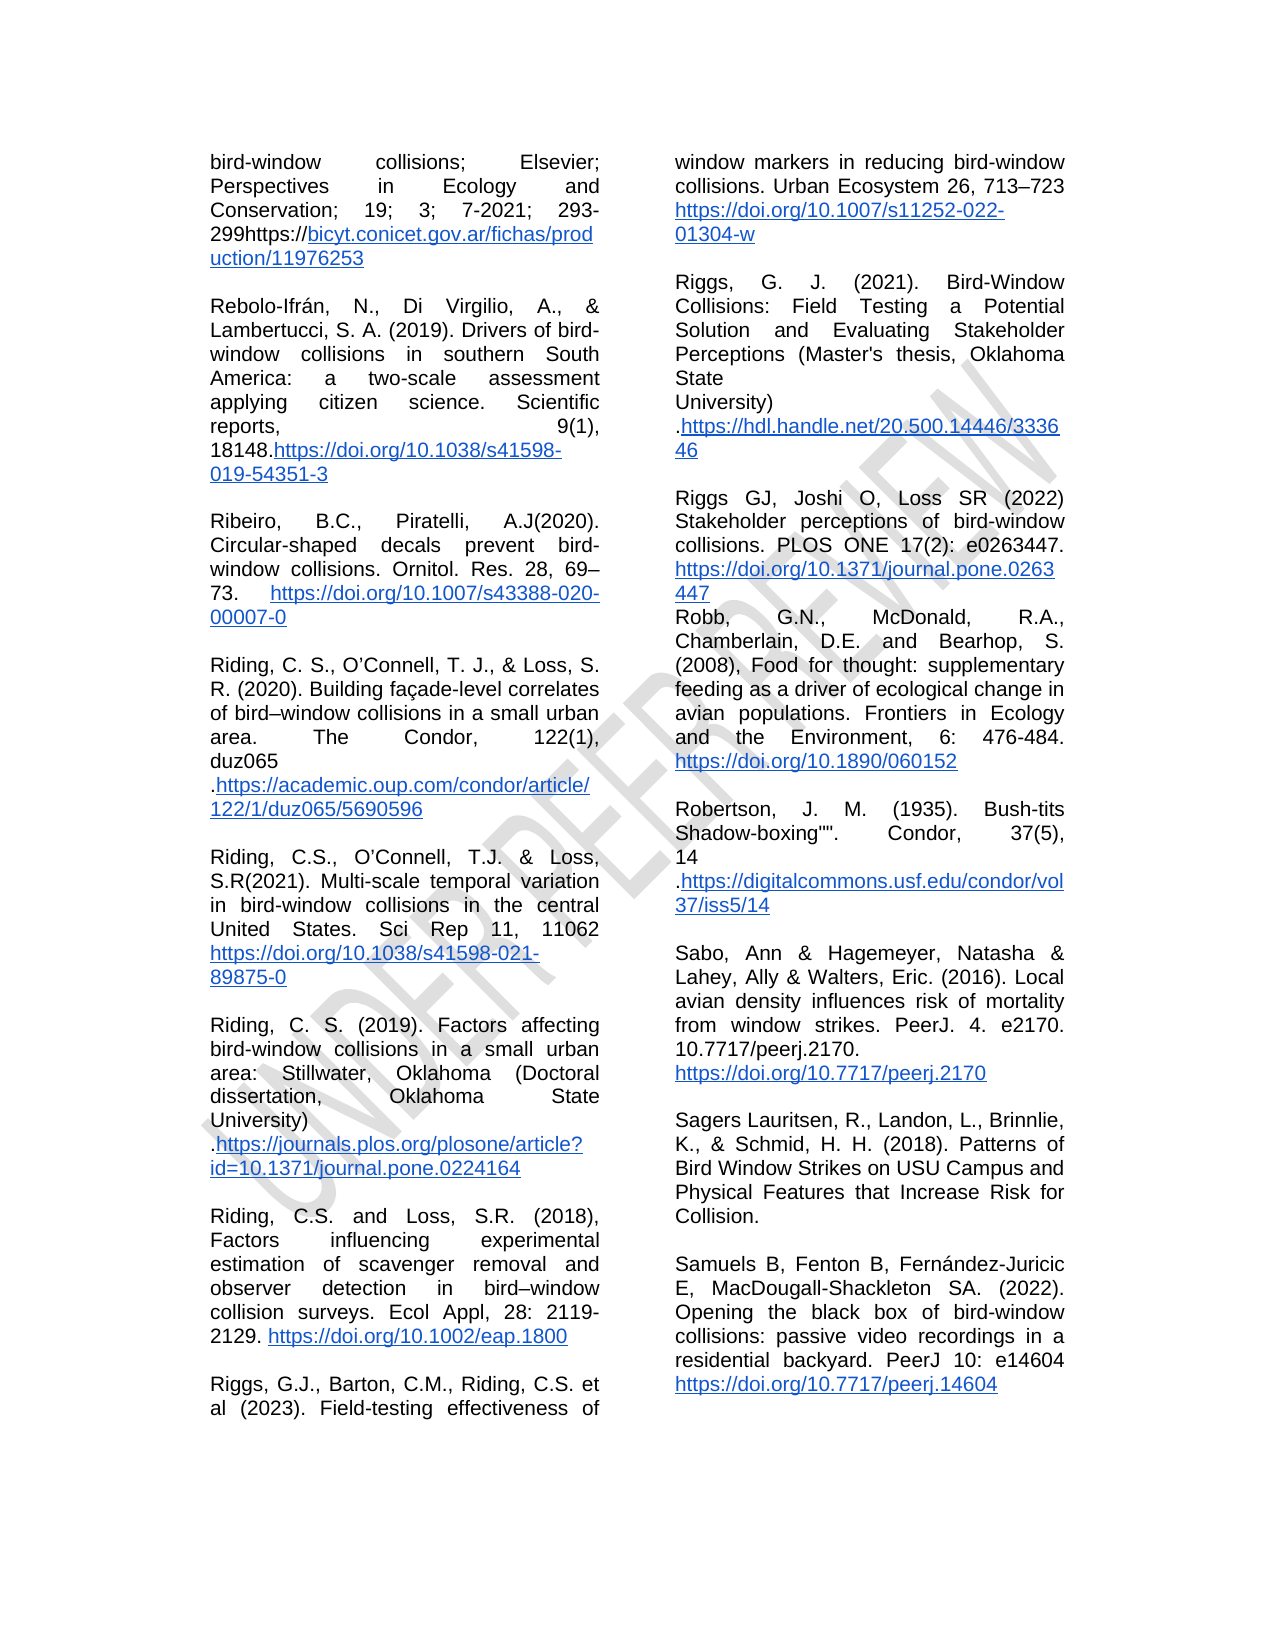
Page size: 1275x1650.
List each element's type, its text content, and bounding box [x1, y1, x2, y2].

text Riggs, G.J., Barton, C.M., Riding, C.S. et al (2023). Field-testing effectiveness of window markers in reducing bird-window collisions. Urban Ecosystem 26, 713–723 https://doi.org/10.1007/s11252-022-01304-w [675, 150, 1065, 246]
text Ribeiro, B.C., Piratelli, A.J(2020). Circular-shaped decals prevent bird-window collisions. Ornitol. Res. 28, 69–73. https://doi.org/10.1007/s43388-020-00007-0 [210, 509, 600, 629]
text Robb, G.N., McDonald, R.A., Chamberlain, D.E. and Bearhop, S. (2008), Food for thought: supplementary feeding as a driver of ecological change in avian populations. Frontiers in Ecology and the Environment, 6: 476-484. https://doi.org/10.1890/060152 [675, 605, 1065, 773]
text Riding, C. S., O’Connell, T. J., & Loss, S. R. (2020). Building façade-level correlates of bird–window collisions in a small urban area. The Condor, 122(1), duz065.https://academic.oup.com/condor/article/122/1/duz065/5690596 [210, 653, 600, 821]
text Sagers Lauritsen, R., Landon, L., Brinnlie, K., & Schmid, H. H. (2018). Patterns of Bird Window Strikes on USU Campus and Physical Features that Increase Risk for Collision. [675, 1108, 1065, 1228]
text Riggs, G.J., Barton, C.M., Riding, C.S. et al (2023). Field-testing effectiveness of window markers in reducing bird-window collisions. Urban Ecosystem 26, 713–723 https://doi.org/10.1007/s11252-022-01304-w [210, 1372, 600, 1420]
text Riding, C.S., O’Connell, T.J. & Loss, S.R(2021). Multi-scale temporal variation in bird-window collisions in the central United States. Sci Rep 11, 11062 https://doi.org/10.1038/s41598-021-89875-0 [210, 845, 600, 988]
text Sabo, Ann & Hagemeyer, Natasha & Lahey, Ally & Walters, Eric. (2016). Local avian density influences risk of mortality from window strikes. PeerJ. 4. e2170. 10.7717/peerj.2170. https://doi.org/10.7717/peerj.2170 [675, 941, 1065, 1084]
text Samuels B, Fenton B, Fernández-Juricic E, MacDougall-Shackleton SA. (2022). Opening the black box of bird-window collisions: passive video recordings in a residential backyard. PeerJ 10: e14604 https://doi.org/10.7717/peerj.14604 [675, 1252, 1065, 1396]
text Riding, C. S. (2019). Factors affecting bird-window collisions in a small urban area: Stillwater, Oklahoma (Doctoral dissertation, Oklahoma State University).https://journals.plos.org/plosone/article?id=10.1371/journal.pone.0224164 [210, 1012, 600, 1180]
text Riggs, G. J. (2021). Bird-Window Collisions: Field Testing a Potential Solution and Evaluating Stakeholder Perceptions (Master's thesis, Oklahoma State University).https://hdl.handle.net/20.500.14446/333646 [675, 270, 1065, 461]
text Robertson, J. M. (1935). Bush-tits Shadow-boxing"". Condor, 37(5), 14.https://digitalcommons.usf.edu/condor/vol37/iss5/14 [675, 797, 1065, 917]
text Riding, C.S. and Loss, S.R. (2018), Factors influencing experimental estimation of scavenger removal and observer detection in bird–window collision surveys. Ecol Appl, 28: 2119-2129. https://doi.org/10.1002/eap.1800 [210, 1204, 600, 1348]
text Rebolo-Ifrán, N., Di Virgilio, A., & Lambertucci, S. A. (2019). Drivers of bird-window collisions in southern South America: a two-scale assessment applying citizen science. Scientific reports, 9(1), 18148.https://doi.org/10.1038/s41598-019-54351-3 [210, 294, 600, 485]
text Riggs GJ, Joshi O, Loss SR (2022) Stakeholder perceptions of bird-window collisions. PLOS ONE 17(2): e0263447. https://doi.org/10.1371/journal.pone.0263447 [675, 485, 1065, 605]
